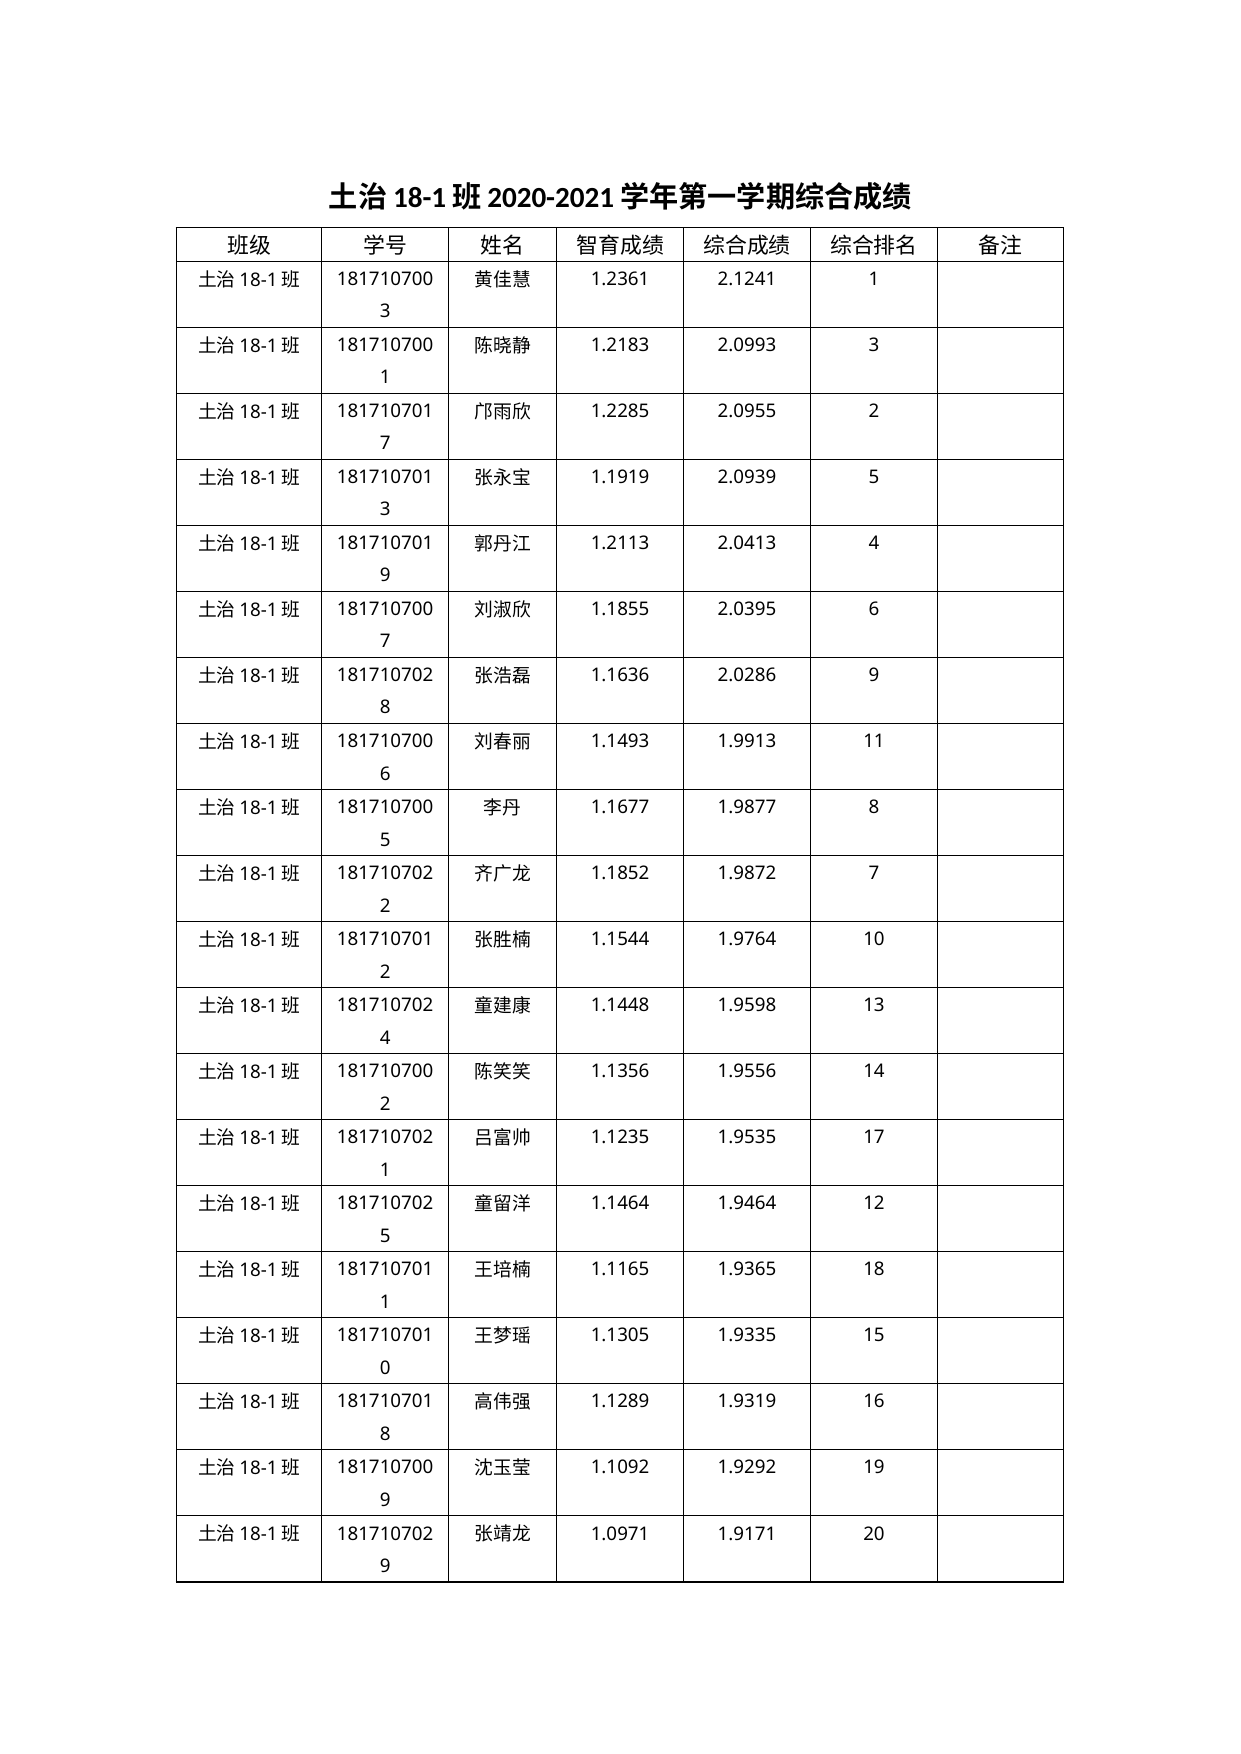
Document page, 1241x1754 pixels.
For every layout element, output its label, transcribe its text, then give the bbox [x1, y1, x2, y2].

table_cell 10 [811, 922, 937, 987]
table_cell 5 [811, 460, 937, 525]
table_cell [938, 1120, 1063, 1185]
table_header 综合成绩 [684, 228, 810, 261]
table_cell 土治18-1班 [177, 1252, 321, 1317]
table_cell 沈玉莹 [449, 1450, 556, 1515]
table_cell 3 [811, 328, 937, 393]
table_cell 童留洋 [449, 1186, 556, 1251]
table_header 学号 [322, 228, 448, 261]
table_cell 15 [811, 1318, 937, 1383]
table_cell 陈笑笑 [449, 1054, 556, 1119]
table_cell 土治18-1班 [177, 526, 321, 591]
table_cell 张胜楠 [449, 922, 556, 987]
table_cell 童建康 [449, 988, 556, 1053]
table_cell 14 [811, 1054, 937, 1119]
table_cell 1817107001 [322, 328, 448, 393]
table_cell 土治18-1班 [177, 1450, 321, 1515]
table_cell [938, 922, 1063, 987]
table_cell 土治18-1班 [177, 922, 321, 987]
table_cell 1.1092 [557, 1450, 683, 1515]
table_cell 土治18-1班 [177, 658, 321, 723]
table_cell [938, 1186, 1063, 1251]
table_cell 17 [811, 1120, 937, 1185]
table_cell 2.0395 [684, 592, 810, 657]
table_cell 王梦瑶 [449, 1318, 556, 1383]
table_cell 1.1356 [557, 1054, 683, 1119]
table_cell 1817107017 [322, 394, 448, 459]
table_cell 1.2183 [557, 328, 683, 393]
table_cell 土治18-1班 [177, 262, 321, 327]
table_cell 1.9764 [684, 922, 810, 987]
table_cell [938, 724, 1063, 789]
table_cell 2.0939 [684, 460, 810, 525]
table_cell 20 [811, 1516, 937, 1581]
table_cell 1817107022 [322, 856, 448, 921]
table_header 班级 [177, 228, 321, 261]
table_cell [938, 460, 1063, 525]
table_cell 吕富帅 [449, 1120, 556, 1185]
table_cell 1.9535 [684, 1120, 810, 1185]
table_cell 土治18-1班 [177, 790, 321, 855]
table_cell 1817107003 [322, 262, 448, 327]
table_header 姓名 [449, 228, 556, 261]
table_cell 19 [811, 1450, 937, 1515]
table_cell 1817107006 [322, 724, 448, 789]
table_cell 1817107021 [322, 1120, 448, 1185]
table_cell 1817107018 [322, 1384, 448, 1449]
table_cell [938, 658, 1063, 723]
table_header 综合排名 [811, 228, 937, 261]
table_cell 1.9292 [684, 1450, 810, 1515]
table_cell 土治18-1班 [177, 1384, 321, 1449]
table_cell 1.9464 [684, 1186, 810, 1251]
table_cell [938, 592, 1063, 657]
table_cell 1817107019 [322, 526, 448, 591]
table_cell 1.1305 [557, 1318, 683, 1383]
table_cell 土治18-1班 [177, 394, 321, 459]
table_cell 张永宝 [449, 460, 556, 525]
table_cell 12 [811, 1186, 937, 1251]
table_cell 1.1636 [557, 658, 683, 723]
table_cell 1817107025 [322, 1186, 448, 1251]
table_cell 1817107002 [322, 1054, 448, 1119]
table_cell 土治18-1班 [177, 1120, 321, 1185]
table_cell 1.1493 [557, 724, 683, 789]
table_cell 1.9598 [684, 988, 810, 1053]
table_cell [938, 856, 1063, 921]
table_cell 1.2113 [557, 526, 683, 591]
table_cell 2.0286 [684, 658, 810, 723]
table_cell 1817107005 [322, 790, 448, 855]
table_cell [938, 790, 1063, 855]
table_header 备注 [938, 228, 1063, 261]
table_cell 1817107007 [322, 592, 448, 657]
table_cell 土治18-1班 [177, 1516, 321, 1581]
table_cell 张浩磊 [449, 658, 556, 723]
table_cell 2 [811, 394, 937, 459]
table_cell 2.0955 [684, 394, 810, 459]
table_cell 2.1241 [684, 262, 810, 327]
table_cell 11 [811, 724, 937, 789]
table_cell 刘淑欣 [449, 592, 556, 657]
table_cell 1.9872 [684, 856, 810, 921]
table_cell 1.0971 [557, 1516, 683, 1581]
table_cell 2.0993 [684, 328, 810, 393]
table_cell 陈晓静 [449, 328, 556, 393]
table_cell 土治18-1班 [177, 460, 321, 525]
table_cell 高伟强 [449, 1384, 556, 1449]
table_cell 7 [811, 856, 937, 921]
table_cell 1.9877 [684, 790, 810, 855]
table_cell 18 [811, 1252, 937, 1317]
table_cell 8 [811, 790, 937, 855]
table_cell 土治18-1班 [177, 1186, 321, 1251]
table_cell 1.1235 [557, 1120, 683, 1185]
table_cell 1 [811, 262, 937, 327]
table_cell 1.9335 [684, 1318, 810, 1383]
table_cell [938, 1450, 1063, 1515]
table_cell 李丹 [449, 790, 556, 855]
table_cell 土治18-1班 [177, 328, 321, 393]
table_cell 土治18-1班 [177, 1054, 321, 1119]
table_cell 齐广龙 [449, 856, 556, 921]
table_cell 1.1855 [557, 592, 683, 657]
table_cell 1817107012 [322, 922, 448, 987]
table_cell 邝雨欣 [449, 394, 556, 459]
table_cell 土治18-1班 [177, 724, 321, 789]
table_cell 1817107024 [322, 988, 448, 1053]
table_cell [938, 1318, 1063, 1383]
table_cell 16 [811, 1384, 937, 1449]
table_cell [938, 262, 1063, 327]
table_cell 1.9913 [684, 724, 810, 789]
table_cell 1.9365 [684, 1252, 810, 1317]
table_cell 1.1464 [557, 1186, 683, 1251]
table_cell 王培楠 [449, 1252, 556, 1317]
table_cell 1817107010 [322, 1318, 448, 1383]
table_cell 黄佳慧 [449, 262, 556, 327]
table_cell [938, 1054, 1063, 1119]
table_cell 1.9556 [684, 1054, 810, 1119]
table_cell 1.1919 [557, 460, 683, 525]
table_cell 1.9171 [684, 1516, 810, 1581]
table_cell 1.1544 [557, 922, 683, 987]
table_cell 1.2285 [557, 394, 683, 459]
table_cell 张靖龙 [449, 1516, 556, 1581]
table_cell 1817107028 [322, 658, 448, 723]
table_cell 1.1677 [557, 790, 683, 855]
table_cell [938, 526, 1063, 591]
table_cell 1.9319 [684, 1384, 810, 1449]
table_cell [938, 1252, 1063, 1317]
table_cell 1817107011 [322, 1252, 448, 1317]
table_cell 刘春丽 [449, 724, 556, 789]
table_cell [938, 988, 1063, 1053]
table_cell [938, 328, 1063, 393]
table_header 智育成绩 [557, 228, 683, 261]
table_cell 土治18-1班 [177, 592, 321, 657]
table_cell 1817107009 [322, 1450, 448, 1515]
table_cell [938, 1384, 1063, 1449]
table_cell 1.1852 [557, 856, 683, 921]
table_cell 13 [811, 988, 937, 1053]
table_cell 土治18-1班 [177, 856, 321, 921]
table_cell 9 [811, 658, 937, 723]
table_cell 郭丹江 [449, 526, 556, 591]
table_cell 1817107029 [322, 1516, 448, 1581]
table_cell [938, 394, 1063, 459]
table_cell 土治18-1班 [177, 988, 321, 1053]
table_cell 1.1289 [557, 1384, 683, 1449]
table_cell 6 [811, 592, 937, 657]
table_cell [938, 1516, 1063, 1581]
table_cell 4 [811, 526, 937, 591]
table_cell 1817107013 [322, 460, 448, 525]
table_cell 1.1165 [557, 1252, 683, 1317]
table_cell 2.0413 [684, 526, 810, 591]
table_cell 1.2361 [557, 262, 683, 327]
table_cell 土治18-1班 [177, 1318, 321, 1383]
table_cell 1.1448 [557, 988, 683, 1053]
text 土治18-1班2020-2021学年第一学期综合成绩 [187, 162, 1053, 227]
